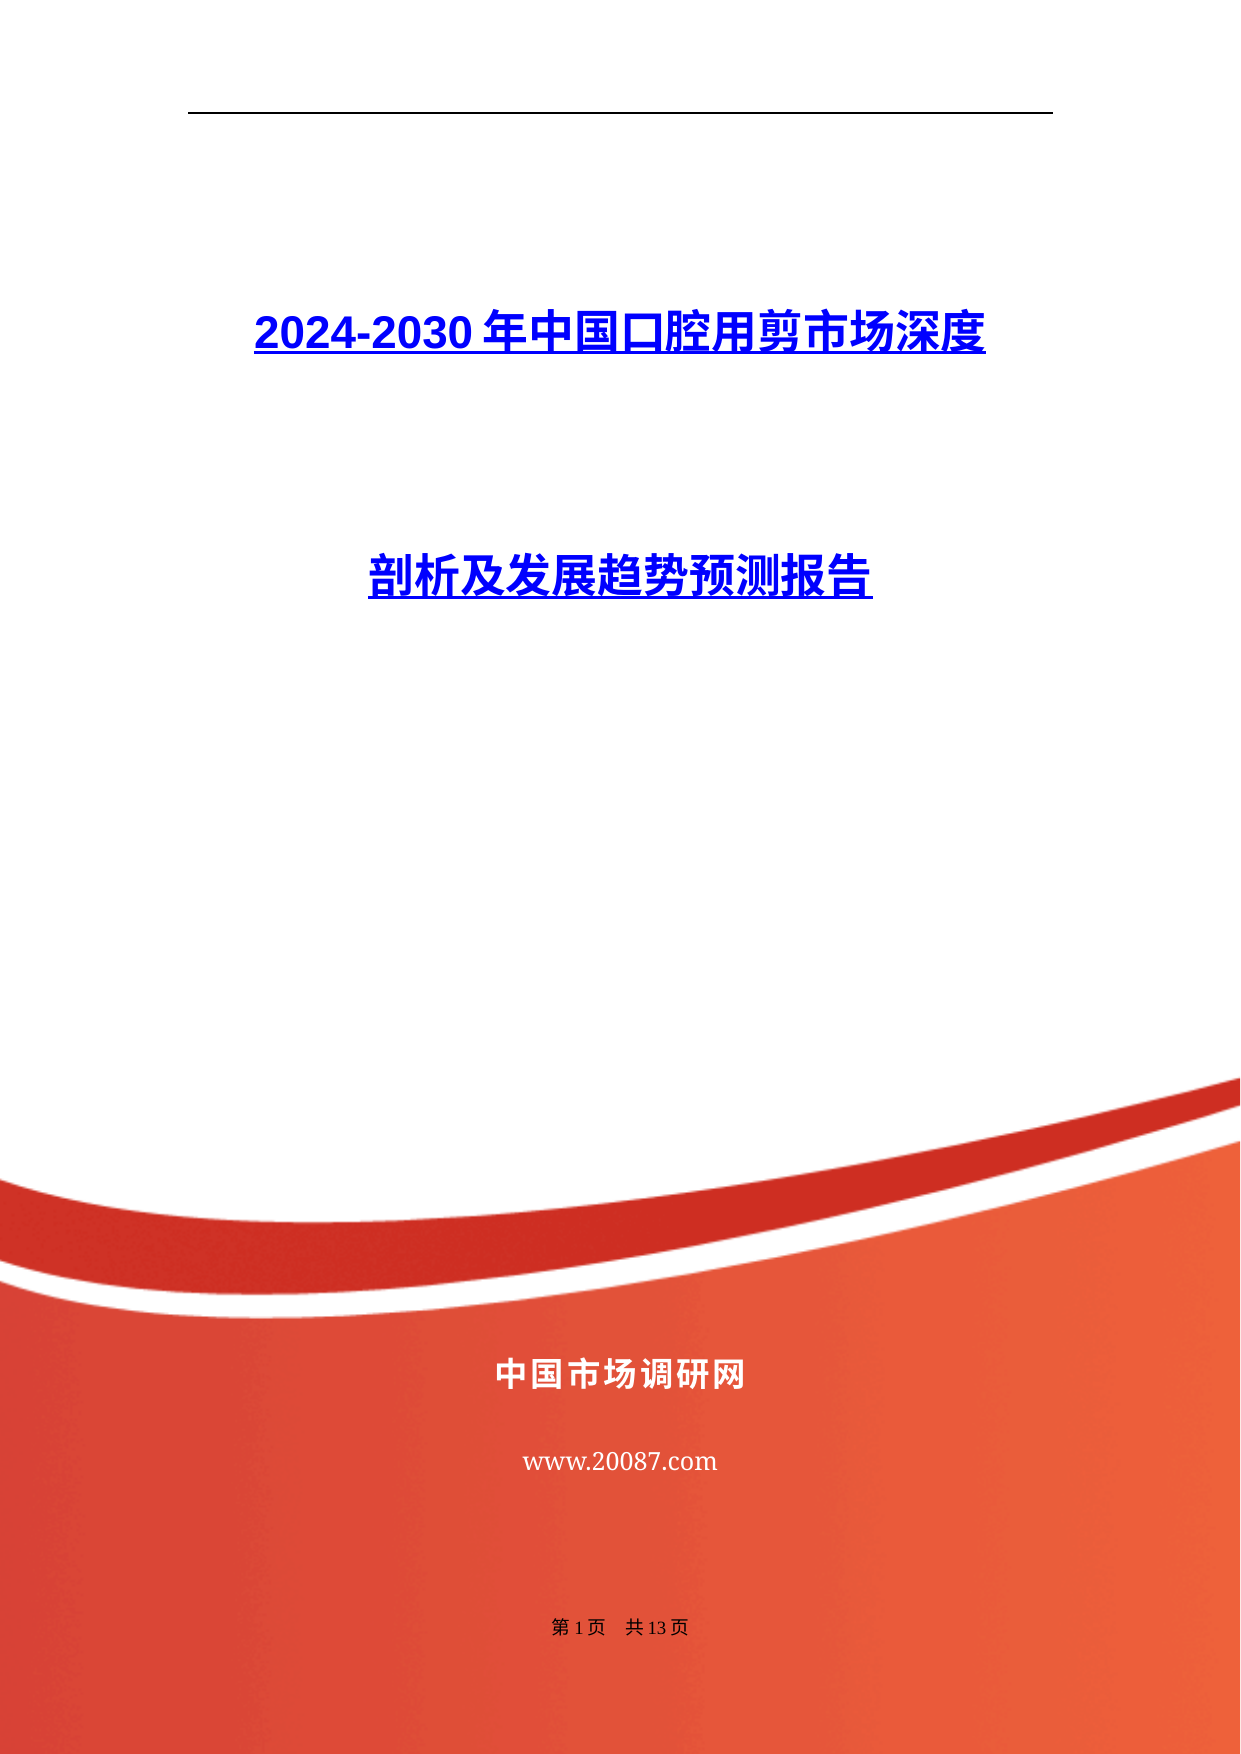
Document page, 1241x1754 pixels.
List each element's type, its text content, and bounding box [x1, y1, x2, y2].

subtitle 中国市场调研网 [187, 1339, 1053, 1404]
picture [0, 1006, 1241, 1754]
table_header 2024-2030年中国口腔用剪市场深度剖析及发展趋势预测报告 [188, 207, 1053, 773]
text www.20087.com [187, 1428, 1053, 1493]
